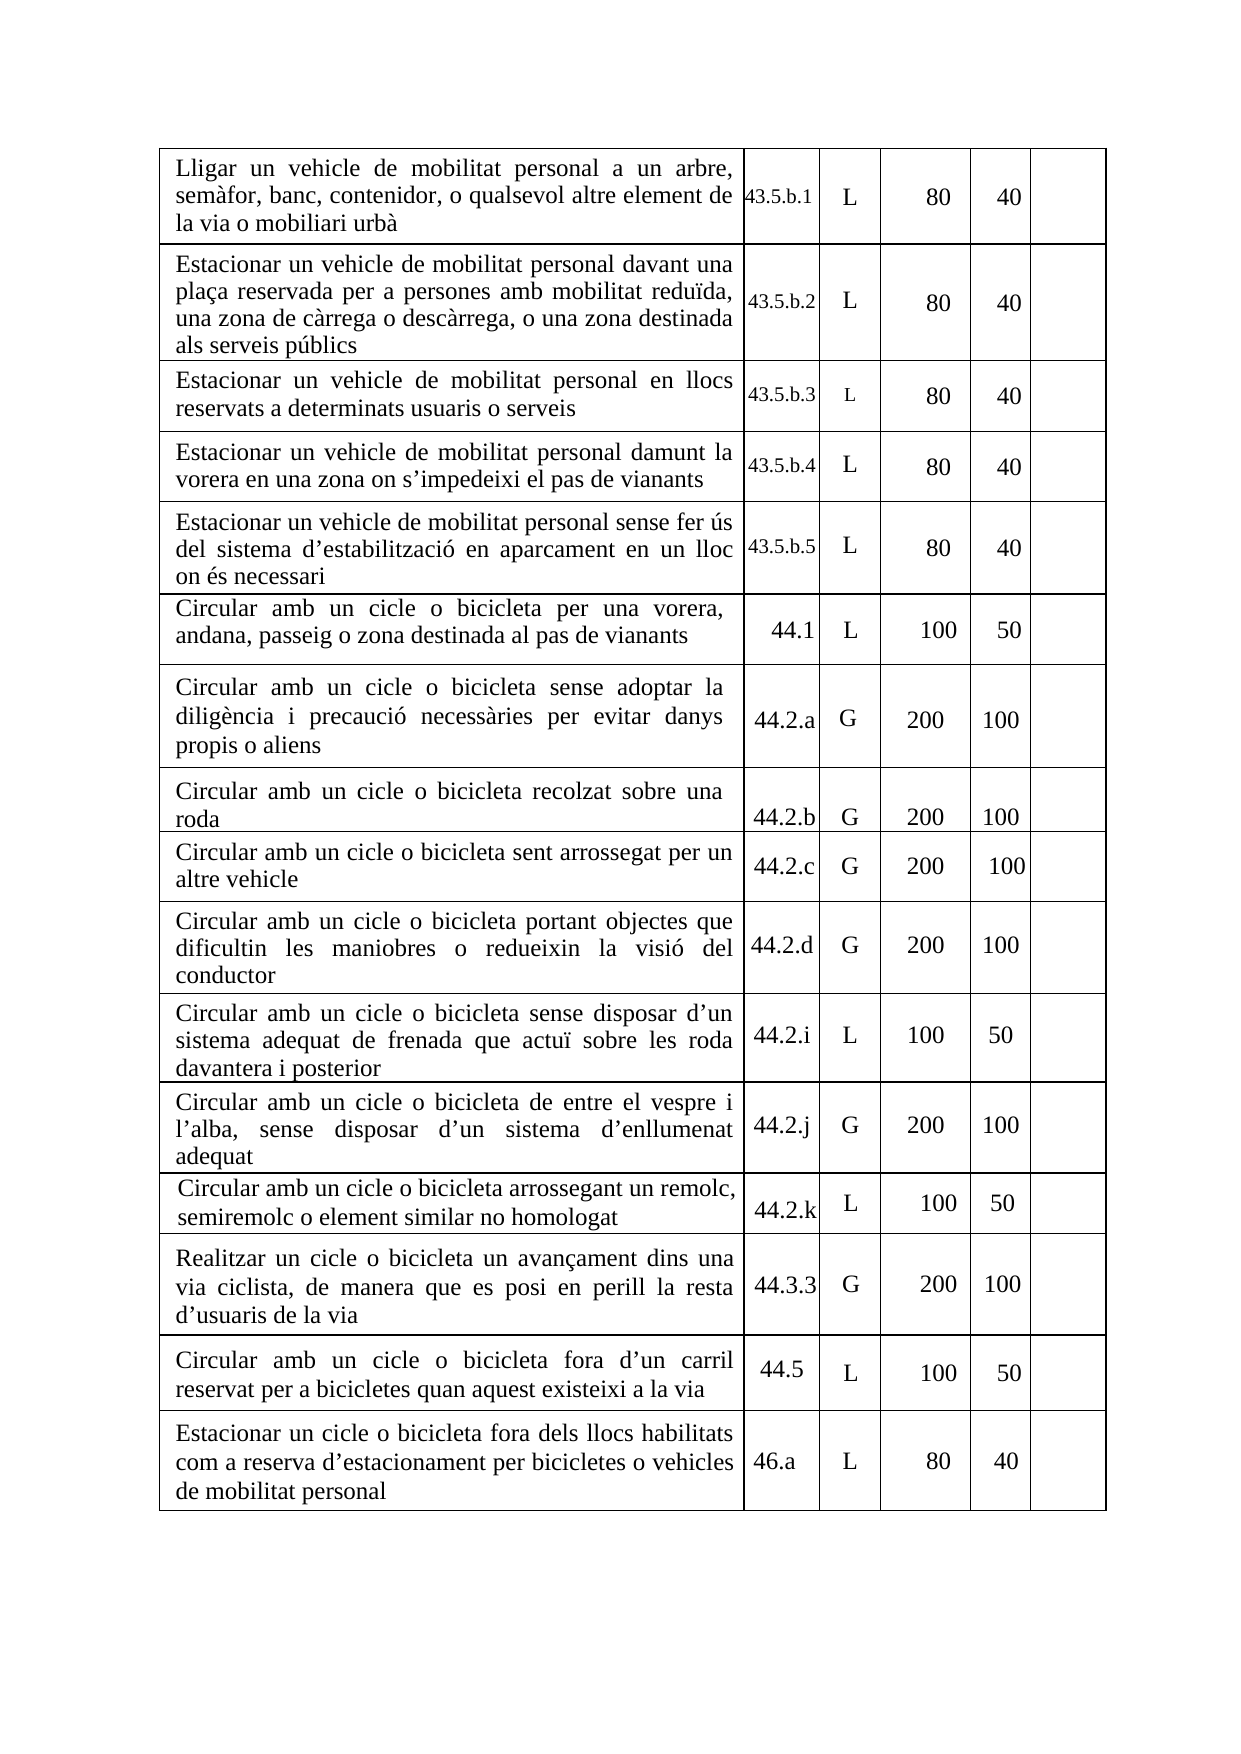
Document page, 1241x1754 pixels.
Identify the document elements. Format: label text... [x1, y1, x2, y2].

table_cell 46.a [745, 1411, 819, 1509]
table_cell [1031, 149, 1105, 243]
table_cell [1031, 432, 1105, 501]
table_cell 100 [971, 1083, 1030, 1172]
table_cell Lligar un vehicle de mobilitat personal a un arbre, semàfor, banc, contenidor, o qualsevol altre element de la via o mobiliari urbà [160, 149, 743, 243]
table_cell 200 [881, 665, 970, 767]
table_cell [1031, 832, 1105, 901]
table_cell 40 [971, 361, 1030, 431]
table_cell 80 [881, 502, 970, 593]
table_cell 100 [881, 1336, 970, 1410]
table_cell [1031, 245, 1105, 360]
table_cell 80 [881, 432, 970, 501]
table_cell 44.2.d [745, 902, 819, 993]
table_cell 100 [971, 768, 1030, 831]
table_cell 44.3.3 [745, 1234, 819, 1334]
table_cell 44.2.c [745, 832, 819, 901]
table_cell Circular amb un cicle o bicicleta arrossegant un remolc, semiremolc o element similar no homologat [160, 1174, 743, 1232]
table_cell Circular amb un cicle o bicicleta sense adoptar la diligència i precaució necessàries per evitar danys propis o aliens [160, 665, 743, 767]
table_cell Estacionar un vehicle de mobilitat personal en llocs reservats a determinats usuaris o serveis [160, 361, 743, 431]
table_cell Estacionar un cicle o bicicleta fora dels llocs habilitats com a reserva d’estacionament per bicicletes o vehicles de mobilitat personal [160, 1411, 743, 1509]
table_cell 44.2.a [745, 665, 819, 767]
table_cell 200 [881, 832, 970, 901]
table_cell 43.5.b.1 [745, 149, 819, 243]
table_cell 50 [971, 994, 1030, 1081]
table_cell [1031, 1411, 1105, 1509]
table_cell [1031, 502, 1105, 593]
table_cell 80 [881, 245, 970, 360]
table_cell [1031, 361, 1105, 431]
table_cell [1031, 1083, 1105, 1172]
table_cell 200 [881, 768, 970, 831]
table_cell 50 [971, 1174, 1030, 1232]
table_cell [1031, 1336, 1105, 1410]
table_cell 44.1 [745, 595, 819, 664]
table_cell 44.2.i [745, 994, 819, 1081]
table_cell Estacionar un vehicle de mobilitat personal sense fer ús del sistema d’estabilització en aparcament en un lloc on és necessari [160, 502, 743, 593]
table_cell 200 [881, 902, 970, 993]
table_cell 44.2.b [745, 768, 819, 831]
table_cell Circular amb un cicle o bicicleta recolzat sobre una roda [160, 768, 743, 831]
table_cell L [820, 361, 880, 431]
table_cell 100 [971, 1234, 1030, 1334]
table_cell 200 [881, 1234, 970, 1334]
table_cell 44.2.j [745, 1083, 819, 1172]
table_cell L [820, 149, 880, 243]
table_cell 100 [971, 665, 1030, 767]
table_cell Circular amb un cicle o bicicleta sense disposar d’un sistema adequat de frenada que actuï sobre les roda davantera i posterior [160, 994, 743, 1081]
table_cell 43.5.b.3 [745, 361, 819, 431]
table_cell 80 [881, 1411, 970, 1509]
table_cell 44.2.k [745, 1174, 819, 1232]
table_cell Estacionar un vehicle de mobilitat personal davant una plaça reservada per a persones amb mobilitat reduïda, una zona de càrrega o descàrrega, o una zona destinada als serveis públics [160, 245, 743, 360]
table_cell Circular amb un cicle o bicicleta de entre el vespre i l’alba, sense disposar d’un sistema d’enllumenat adequat [160, 1083, 743, 1172]
table_cell [1031, 902, 1105, 993]
table_cell 100 [971, 902, 1030, 993]
table_cell L [820, 1411, 880, 1509]
table_cell 40 [971, 502, 1030, 593]
table_cell Circular amb un cicle o bicicleta portant objectes que dificultin les maniobres o redueixin la visió del conductor [160, 902, 743, 993]
table_cell L [820, 245, 880, 360]
table_cell 200 [881, 1083, 970, 1172]
table_cell L [820, 432, 880, 501]
table_cell [1031, 768, 1105, 831]
table_cell L [820, 1336, 880, 1410]
table_cell G [820, 665, 880, 767]
table_cell 100 [881, 994, 970, 1081]
table_cell [1031, 595, 1105, 664]
table_cell Estacionar un vehicle de mobilitat personal damunt la vorera en una zona on s’impedeixi el pas de vianants [160, 432, 743, 501]
table_cell G [820, 1083, 880, 1172]
table_cell [1031, 994, 1105, 1081]
table_cell Circular amb un cicle o bicicleta per una vorera, andana, passeig o zona destinada al pas de vianants [160, 595, 743, 664]
table_cell 100 [881, 1174, 970, 1232]
table_cell 40 [971, 432, 1030, 501]
table_cell 100 [971, 832, 1030, 901]
table_cell 80 [881, 361, 970, 431]
table_cell [1031, 665, 1105, 767]
table_cell [1031, 1234, 1105, 1334]
table_cell L [820, 1174, 880, 1232]
table_cell G [820, 902, 880, 993]
table_cell L [820, 502, 880, 593]
table_cell 40 [971, 245, 1030, 360]
table_cell Realitzar un cicle o bicicleta un avançament dins una via ciclista, de manera que es posi en perill la resta d’usuaris de la via [160, 1234, 743, 1334]
table_cell 50 [971, 1336, 1030, 1410]
table_cell G [820, 832, 880, 901]
table_cell 43.5.b.4 [745, 432, 819, 501]
table_cell 80 [881, 149, 970, 243]
table_cell G [820, 768, 880, 831]
table_cell 44.5 [745, 1336, 819, 1410]
table_cell L [820, 595, 880, 664]
table_cell 43.5.b.5 [745, 502, 819, 593]
table_cell 50 [971, 595, 1030, 664]
table_cell 40 [971, 149, 1030, 243]
table_cell [1031, 1174, 1105, 1232]
table_cell G [820, 1234, 880, 1334]
table_cell 43.5.b.2 [745, 245, 819, 360]
table_cell L [820, 994, 880, 1081]
table_cell Circular amb un cicle o bicicleta sent arrossegat per un altre vehicle [160, 832, 743, 901]
table_cell 40 [971, 1411, 1030, 1509]
table_cell 100 [881, 595, 970, 664]
table_cell Circular amb un cicle o bicicleta fora d’un carril reservat per a bicicletes quan aquest existeixi a la via [160, 1336, 743, 1410]
